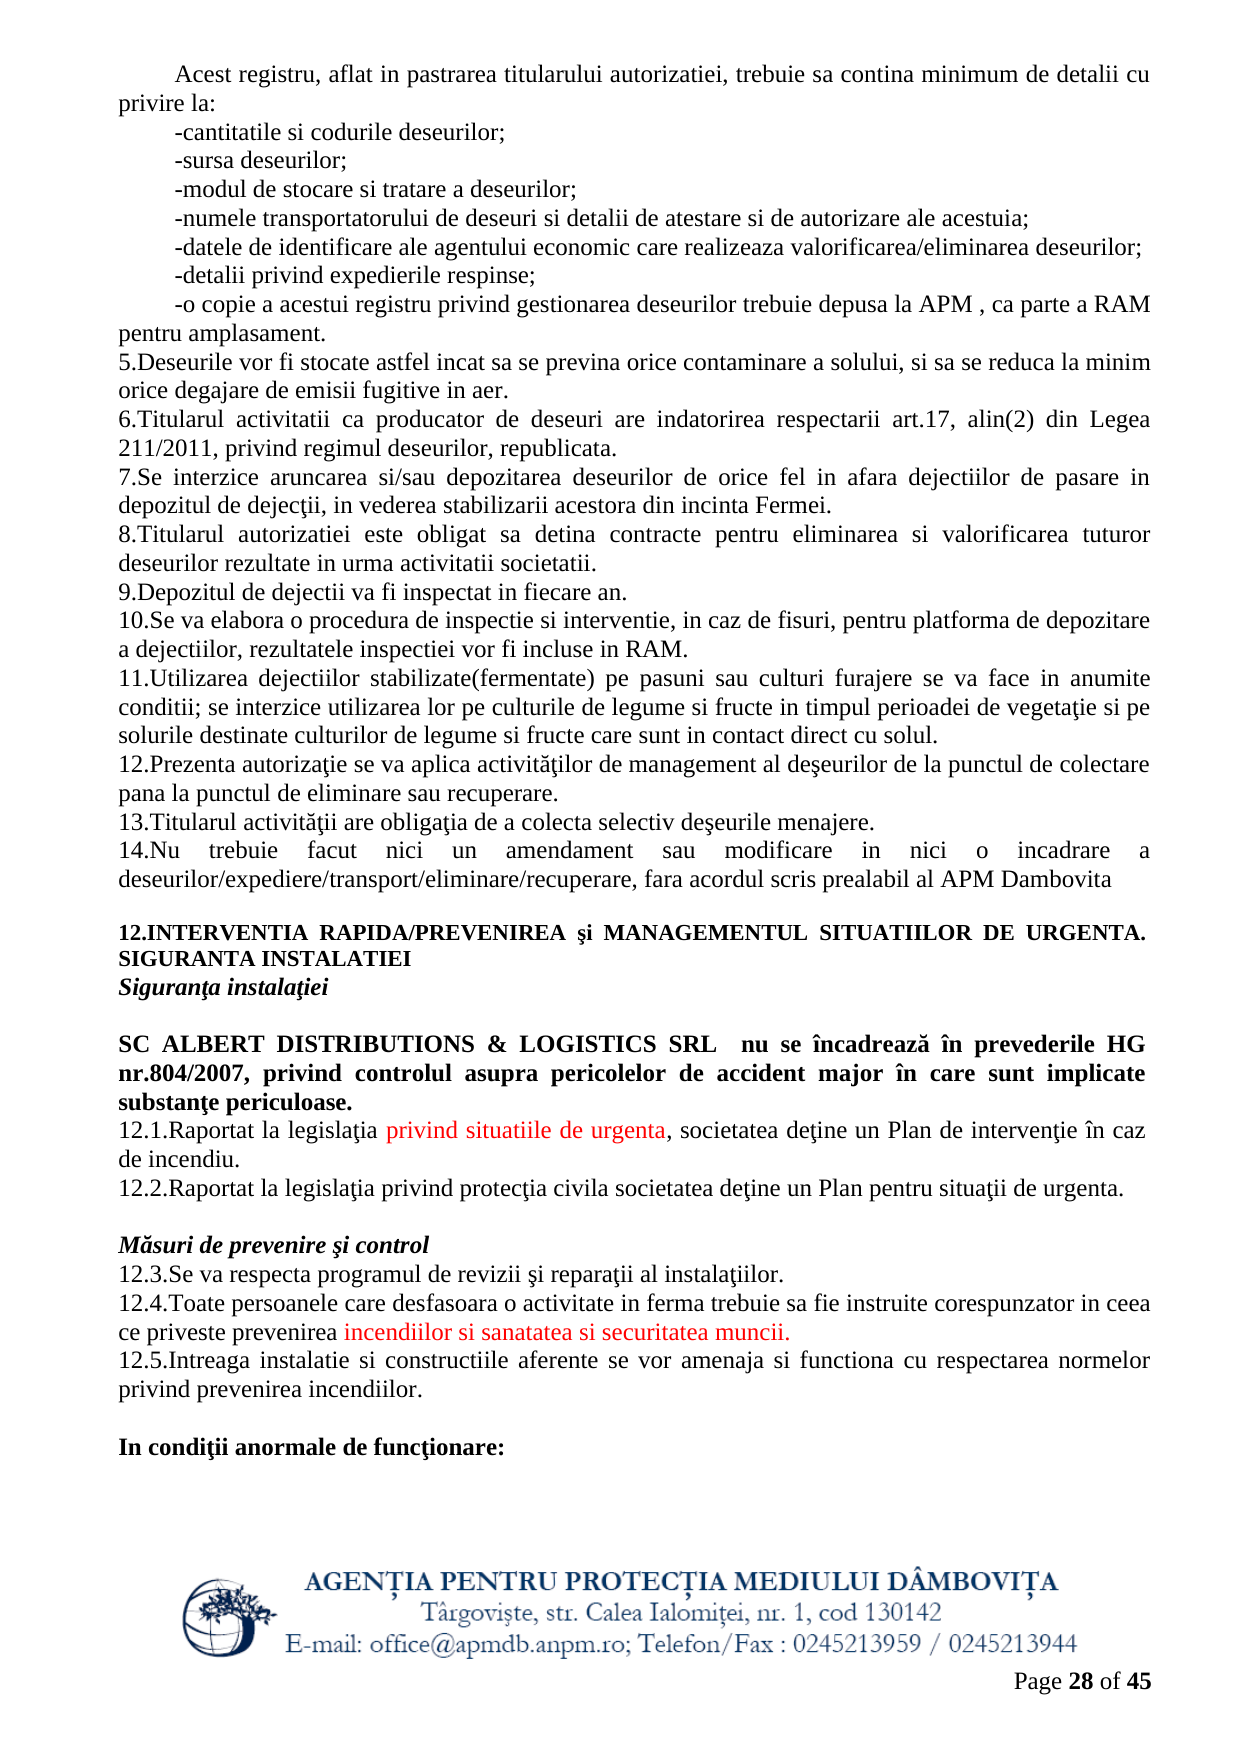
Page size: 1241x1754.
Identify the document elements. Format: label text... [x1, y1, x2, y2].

text 8.Titularul autorizatiei este obligat sa detina contracte pentru eliminarea si valorificarea tuturor deseurilor rezultate in urma activitatii societatii. [118, 519, 1152, 577]
text 12.4.Toate persoanele care desfasoara o activitate in ferma trebuie sa fie instruite corespunzator in ceea ce priveste prevenirea incendiilor si sanatatea si securitatea muncii. [118, 1288, 1152, 1346]
text -detalii privind expedierile respinse; [118, 260, 1152, 289]
text 12.5.Intreaga instalatie si constructiile aferente se vor amenaja si functiona cu respectarea normelor privind prevenirea incendiilor. [118, 1346, 1152, 1403]
text 12.2.Raportat la legislaţia privind protecţia civila societatea deţine un Plan pentru situaţii de urgenta. [118, 1173, 1147, 1202]
subtitle 12.INTERVENTIA RAPIDA/PREVENIREA şi MANAGEMENTUL SITUATIILOR DE URGENTA. SIGURANTA INSTALATIEI [118, 919, 1147, 972]
text 5.Deseurile vor fi stocate astfel incat sa se previna orice contaminare a solului, si sa se reduca la minim orice degajare de emisii fugitive in aer. [118, 347, 1152, 404]
text -o copie a acestui registru privind gestionarea deseurilor trebuie depusa la APM , ca parte a RAM pentru amplasament. [118, 289, 1152, 347]
text 11.Utilizarea dejectiilor stabilizate(fermentate) pe pasuni sau culturi furajere se va face in anumite conditii; se interzice utilizarea lor pe culturile de legume si fructe in timpul perioadei de vegetaţie si pe solurile destinate culturilor de legume si fructe care sunt in contact direct cu solul. [118, 663, 1152, 749]
text 14.Nu trebuie facut nici un amendament sau modificare in nici o incadrare a deseurilor/expediere/transport/eliminare/recuperare, fara acordul scris prealabil al APM Dambovita [118, 835, 1152, 893]
text 9.Depozitul de dejectii va fi inspectat in fiecare an. [118, 577, 1152, 605]
text 12.1.Raportat la legislaţia privind situatiile de urgenta, societatea deţine un Plan de intervenţie în caz de incendiu. [118, 1116, 1147, 1173]
text Siguranţa instalaţiei [118, 972, 1152, 1001]
text Măsuri de prevenire şi control [118, 1231, 1152, 1259]
text 13.Titularul activităţii are obligaţia de a colecta selectiv deşeurile menajere. [118, 807, 1152, 835]
text In condiţii anormale de funcţionare: [118, 1432, 1152, 1461]
text 10.Se va elabora o procedura de inspectie si interventie, in caz de fisuri, pentru platforma de depozitare a dejectiilor, rezultatele inspectiei vor fi incluse in RAM. [118, 605, 1152, 663]
text Acest registru, aflat in pastrarea titularului autorizatiei, trebuie sa contina minimum de detalii cu privire la: [118, 59, 1152, 117]
text -cantitatile si codurile deseurilor; [118, 117, 1152, 145]
text 12.3.Se va respecta programul de revizii şi reparaţii al instalaţiilor. [118, 1259, 1147, 1288]
text SC ALBERT DISTRIBUTIONS & LOGISTICS SRL nu se încadrează în prevederile HG nr.804/2007, privind controlul asupra pericolelor de accident major în care sunt implicate substanţe periculoase. [118, 1029, 1147, 1116]
text -modul de stocare si tratare a deseurilor; [118, 174, 1152, 203]
text -sursa deseurilor; [118, 145, 1152, 174]
text -datele de identificare ale agentului economic care realizeaza valorificarea/eliminarea deseurilor; [118, 232, 1152, 260]
text 7.Se interzice aruncarea si/sau depozitarea deseurilor de orice fel in afara dejectiilor de pasare in depozitul de dejecţii, in vederea stabilizarii acestora din incinta Fermei. [118, 462, 1152, 519]
text -numele transportatorului de deseuri si detalii de atestare si de autorizare ale acestuia; [118, 203, 1152, 232]
text 6.Titularul activitatii ca producator de deseuri are indatorirea respectarii art.17, alin(2) din Legea 211/2011, privind regimul deseurilor, republicata. [118, 404, 1152, 462]
text 12.Prezenta autorizaţie se va aplica activităţilor de management al deşeurilor de la punctul de colectare pana la punctul de eliminare sau recuperare. [118, 749, 1152, 807]
